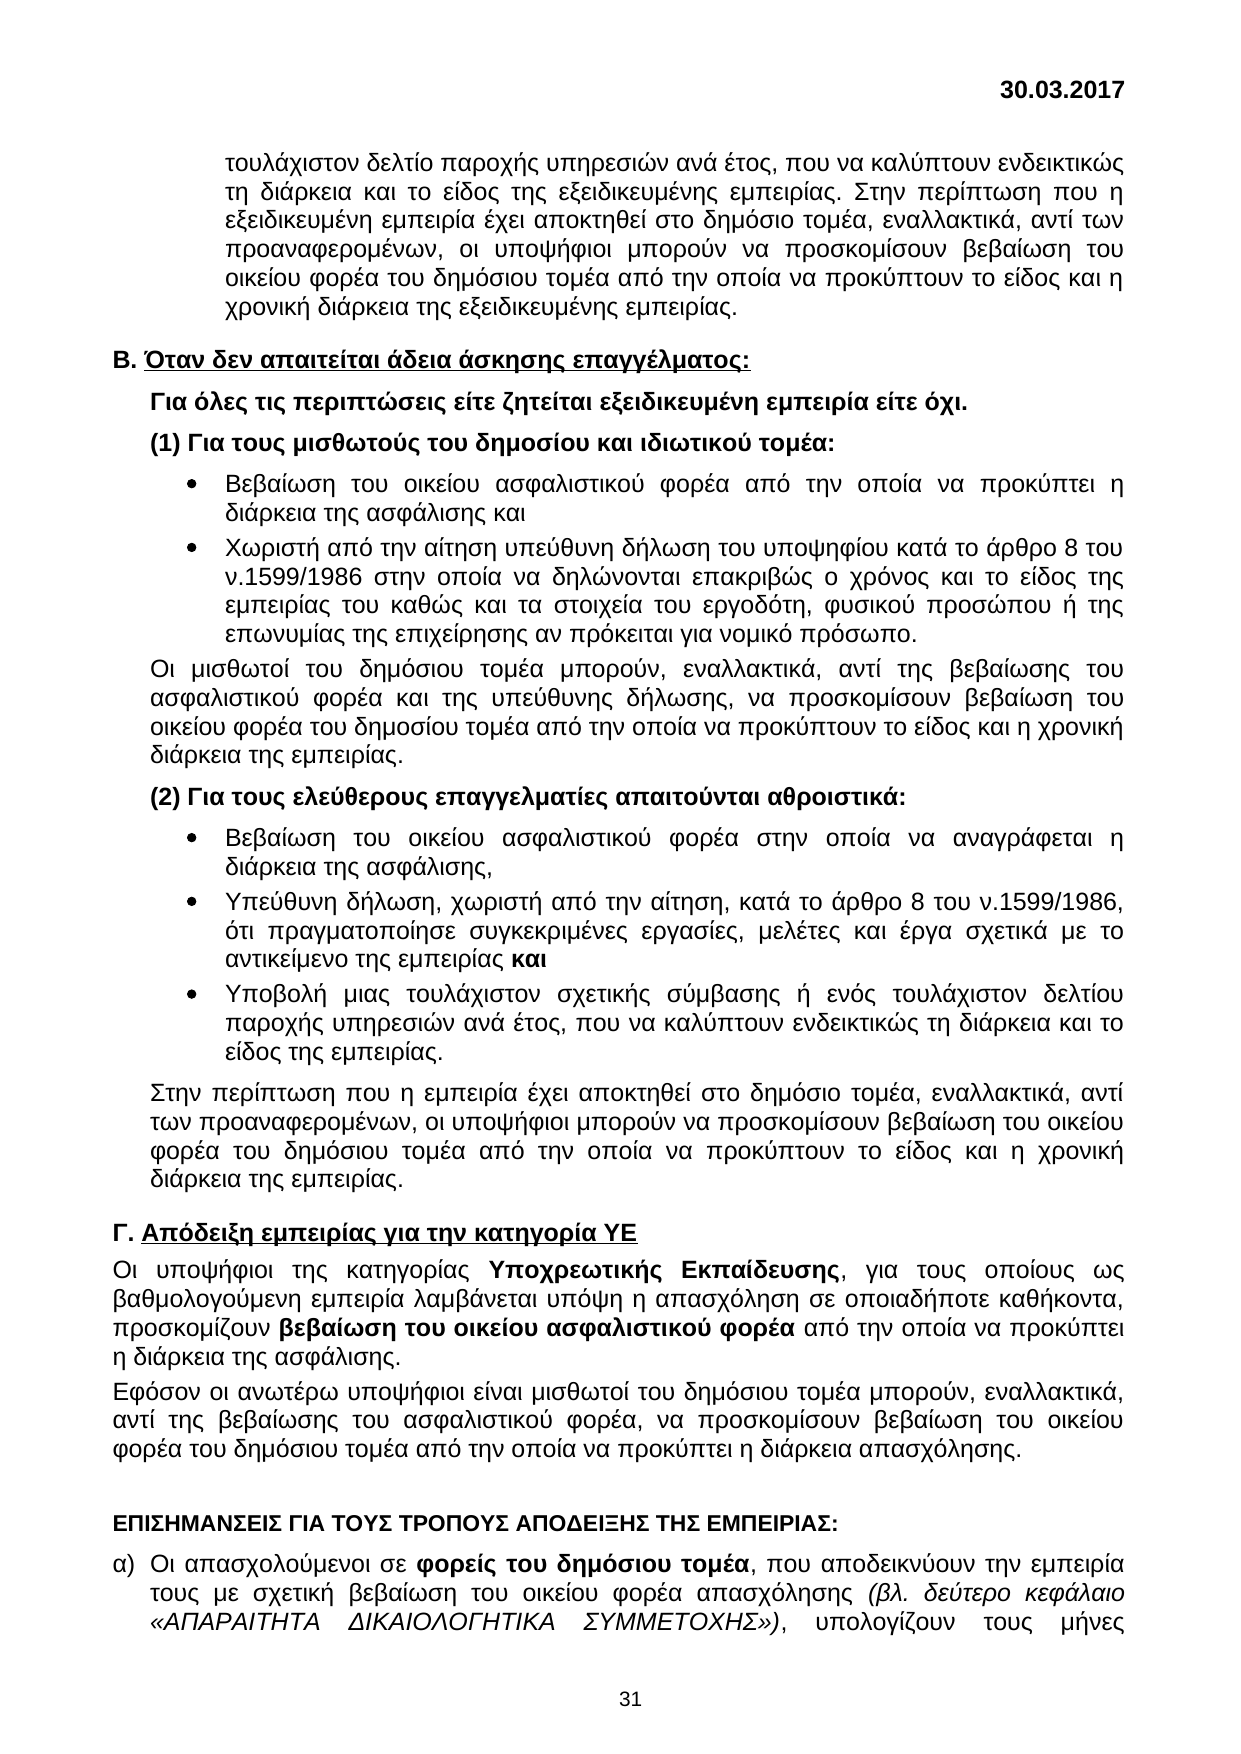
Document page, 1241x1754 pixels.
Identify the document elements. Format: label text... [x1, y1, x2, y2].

text Βεβαίωση του οικείου ασφαλιστικού φορέα από την οποία να προκύπτει η διάρκεια της ασφάλισης και [187, 469, 1125, 527]
text Βεβαίωση του οικείου ασφαλιστικού φορέα στην οποία να αναγράφεται η διάρκεια της ασφάλισης, [187, 823, 1125, 881]
text Στην περίπτωση που η εμπειρία έχει αποκτηθεί στο δημόσιο τομέα, εναλλακτικά, αντί των προαναφερομένων, οι υποψήφιοι μπορούν να προσκομίσουν βεβαίωση του οικείου φορέα του δημόσιου τομέα από την οποία να προκύπτουν το είδος και η χρονική διάρκεια της εμπειρίας. [150, 1078, 1125, 1193]
text Οι μισθωτοί του δημόσιου τομέα μπορούν, εναλλακτικά, αντί της βεβαίωσης του ασφαλιστικού φορέα και της υπεύθυνης δήλωσης, να προσκομίσουν βεβαίωση του οικείου φορέα του δημοσίου τομέα από την οποία να προκύπτουν το είδος και η χρονική διάρκεια της εμπειρίας. [150, 654, 1125, 769]
text (2) Για τους ελεύθερους επαγγελματίες απαιτούνται αθροιστικά: [112, 782, 1125, 810]
text Υπεύθυνη δήλωση, χωριστή από την αίτηση, κατά το άρθρο 8 του ν.1599/1986, ότι πραγματοποίησε συγκεκριμένες εργασίες, μελέτες και έργα σχετικά με το αντικείμενο της εμπειρίας και [187, 887, 1125, 973]
title Εφόσον οι ανωτέρω υποψήφιοι είναι μισθωτοί του δημόσιου τομέα μπορούν, εναλλακτικά, αντί της βεβαίωσης του ασφαλιστικού φορέα, να προσκομίσουν βεβαίωση του οικείου φορέα του δημόσιου τομέα από την οποία να προκύπτει η διάρκεια απασχόλησης. [112, 1377, 1125, 1463]
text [187, 148, 1125, 320]
text ΕΠΙΣΗΜΑΝΣΕΙΣ ΓΙΑ ΤΟΥΣ ΤΡΟΠΟΥΣ ΑΠΟΔΕΙΞΗΣ ΤΗΣ ΕΜΠΕΙΡΙΑΣ: [112, 1510, 1125, 1537]
title Οι υποψήφιοι της κατηγορίας Υποχρεωτικής Εκπαίδευσης, για τους οποίους ως βαθμολογούμενη εμπειρία λαμβάνεται υπόψη η απασχόληση σε οποιαδήποτε καθήκοντα, προσκομίζουν βεβαίωση του οικείου ασφαλιστικού φορέα από την οποία να προκύπτει η διάρκεια της ασφάλισης. [112, 1255, 1125, 1370]
text Β. Όταν δεν απαιτείται άδεια άσκησης επαγγέλματος: [112, 345, 1125, 374]
text Χωριστή από την αίτηση υπεύθυνη δήλωση του υποψηφίου κατά το άρθρο 8 του ν.1599/1986 στην οποία να δηλώνονται επακριβώς ο χρόνος και το είδος της εμπειρίας του καθώς και τα στοιχεία του εργοδότη, φυσικού προσώπου ή της επωνυμίας της επιχείρησης αν πρόκειται για νομικό πρόσωπο. [187, 533, 1125, 648]
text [112, 1549, 1125, 1635]
text Για όλες τις περιπτώσεις είτε ζητείται εξειδικευμένη εμπειρία είτε όχι. [112, 386, 1125, 415]
title Γ. Απόδειξη εμπειρίας για την κατηγορία ΥΕ [112, 1218, 1125, 1247]
text (1) Για τους μισθωτούς του δημοσίου και ιδιωτικού τομέα: [112, 428, 1125, 456]
text Υποβολή μιας τουλάχιστον σχετικής σύμβασης ή ενός τουλάχιστον δελτίου παροχής υπηρεσιών ανά έτος, που να καλύπτουν ενδεικτικώς τη διάρκεια και το είδος της εμπειρίας. [187, 979, 1125, 1066]
